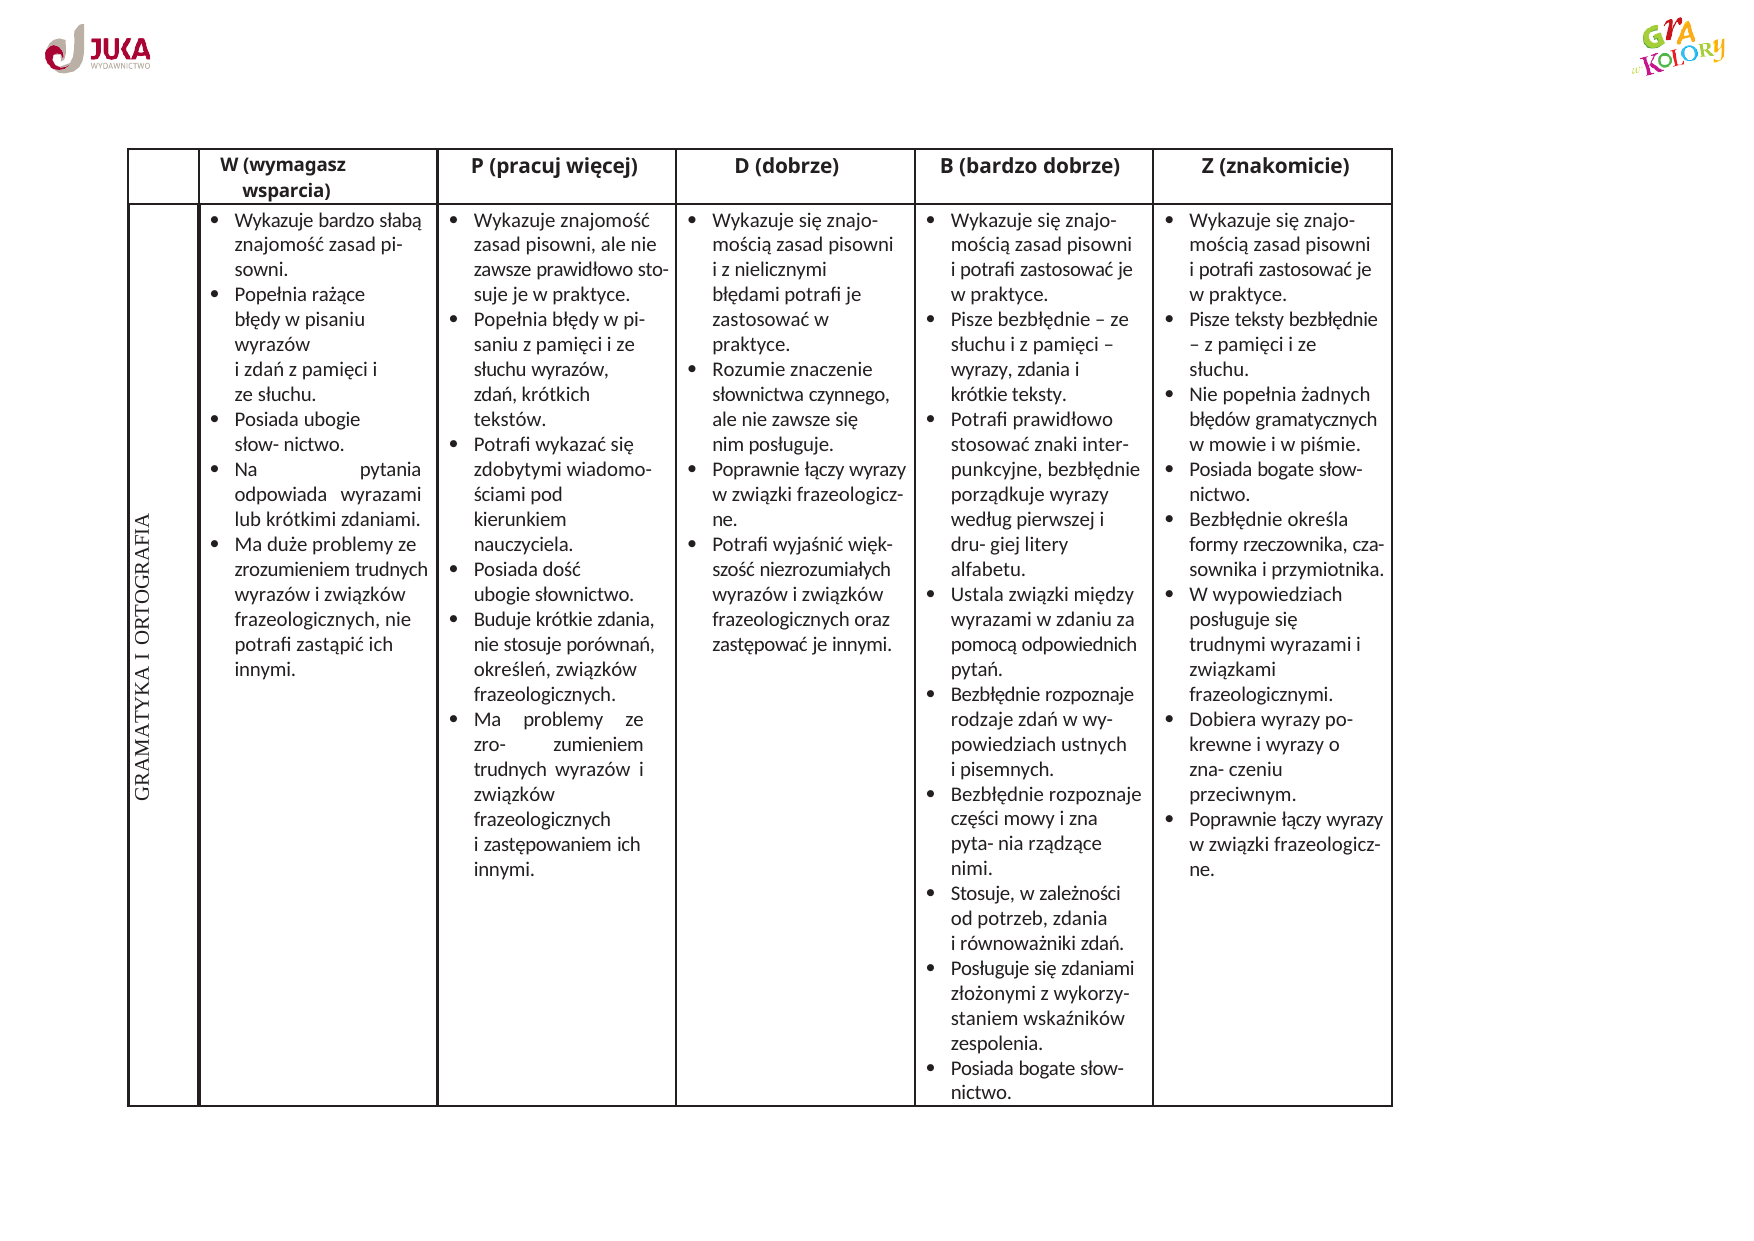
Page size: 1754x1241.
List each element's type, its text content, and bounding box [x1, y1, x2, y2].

table_header B (bardzo dobrze) [916, 150, 1152, 203]
table_header W (wymagasz wsparcia) [200, 150, 436, 203]
picture [90, 38, 150, 60]
table_header P (pracuj więcej) [439, 150, 675, 203]
picture [1632, 17, 1725, 76]
table_cell Wykazuje się znajo- mością zasad pisowni i z nielicznymi błędami potrafi je zastosować w praktyce. Rozumie znaczenie słownictwa czynnego, ale nie zawsze się nim posługuje. Poprawnie łączy wyrazy w związki frazeologicz- ne. Potrafi wyjaśnić więk- szość niezrozumiałych wyrazów i związków frazeologicznych oraz zastępować je innymi. [677, 205, 914, 1105]
table_header D (dobrze) [677, 150, 914, 203]
table_cell Wykazuje bardzo słabą znajomość zasad pi- sowni. Popełnia rażące błędy w pisaniu wyrazów i zdań z pamięci i ze słuchu. Posiada ubogie słow- nictwo. Na pytania odpowiada wyrazami lub krótkimi zdaniami. Ma duże problemy ze zrozumieniem trudnych wyrazów i związków frazeologicznych, nie potrafi zastąpić ich innymi. [201, 205, 436, 1105]
table_header Z (znakomicie) [1154, 150, 1391, 203]
table_cell Wykazuje się znajo- mością zasad pisowni i potrafi zastosować je w praktyce. Pisze bezbłędnie – ze słuchu i z pamięci – wyrazy, zdania i krótkie teksty. Potrafi prawidłowo stosować znaki inter- punkcyjne, bezbłędnie porządkuje wyrazy według pierwszej i dru- giej litery alfabetu. Ustala związki między wyrazami w zdaniu za pomocą odpowiednich pytań. Bezbłędnie rozpoznaje rodzaje zdań w wy- powiedziach ustnych i pisemnych. Bezbłędnie rozpoznaje części mowy i zna pyta- nia rządzące nimi. Stosuje, w zależności od potrzeb, zdania i równoważniki zdań. Posługuje się zdaniami złożonymi z wykorzy- staniem wskaźników zespolenia. Posiada bogate słow- nictwo. [916, 205, 1152, 1105]
picture [45, 45, 71, 70]
table_header [129, 150, 198, 203]
table_cell Wykazuje się znajo- mością zasad pisowni i potrafi zastosować je w praktyce. Pisze teksty bezbłędnie – z pamięci i ze słuchu. Nie popełnia żadnych błędów gramatycznych w mowie i w piśmie. Posiada bogate słow- nictwo. Bezbłędnie określa formy rzeczownika, cza- sownika i przymiotnika. W wypowiedziach posługuje się trudnymi wyrazami i związkami frazeologicznymi. Dobiera wyrazy po- krewne i wyrazy o zna- czeniu przeciwnym. Poprawnie łączy wyrazy w związki frazeologicz- ne. [1154, 205, 1391, 1105]
table_cell Wykazuje znajomość zasad pisowni, ale nie zawsze prawidłowo sto- suje je w praktyce. Popełnia błędy w pi- saniu z pamięci i ze słuchu wyrazów, zdań, krótkich tekstów. Potrafi wykazać się zdobytymi wiadomo- ściami pod kierunkiem nauczyciela. Posiada dość ubogie słownictwo. Buduje krótkie zdania, nie stosuje porównań, określeń, związków frazeologicznych. Ma problemy ze zro- zumieniem trudnych wyrazów i związków frazeologicznych i zastępowaniem ich innymi. [439, 205, 675, 1105]
table_cell GRAMATYKA I ORTOGRAFIA [130, 205, 197, 1105]
